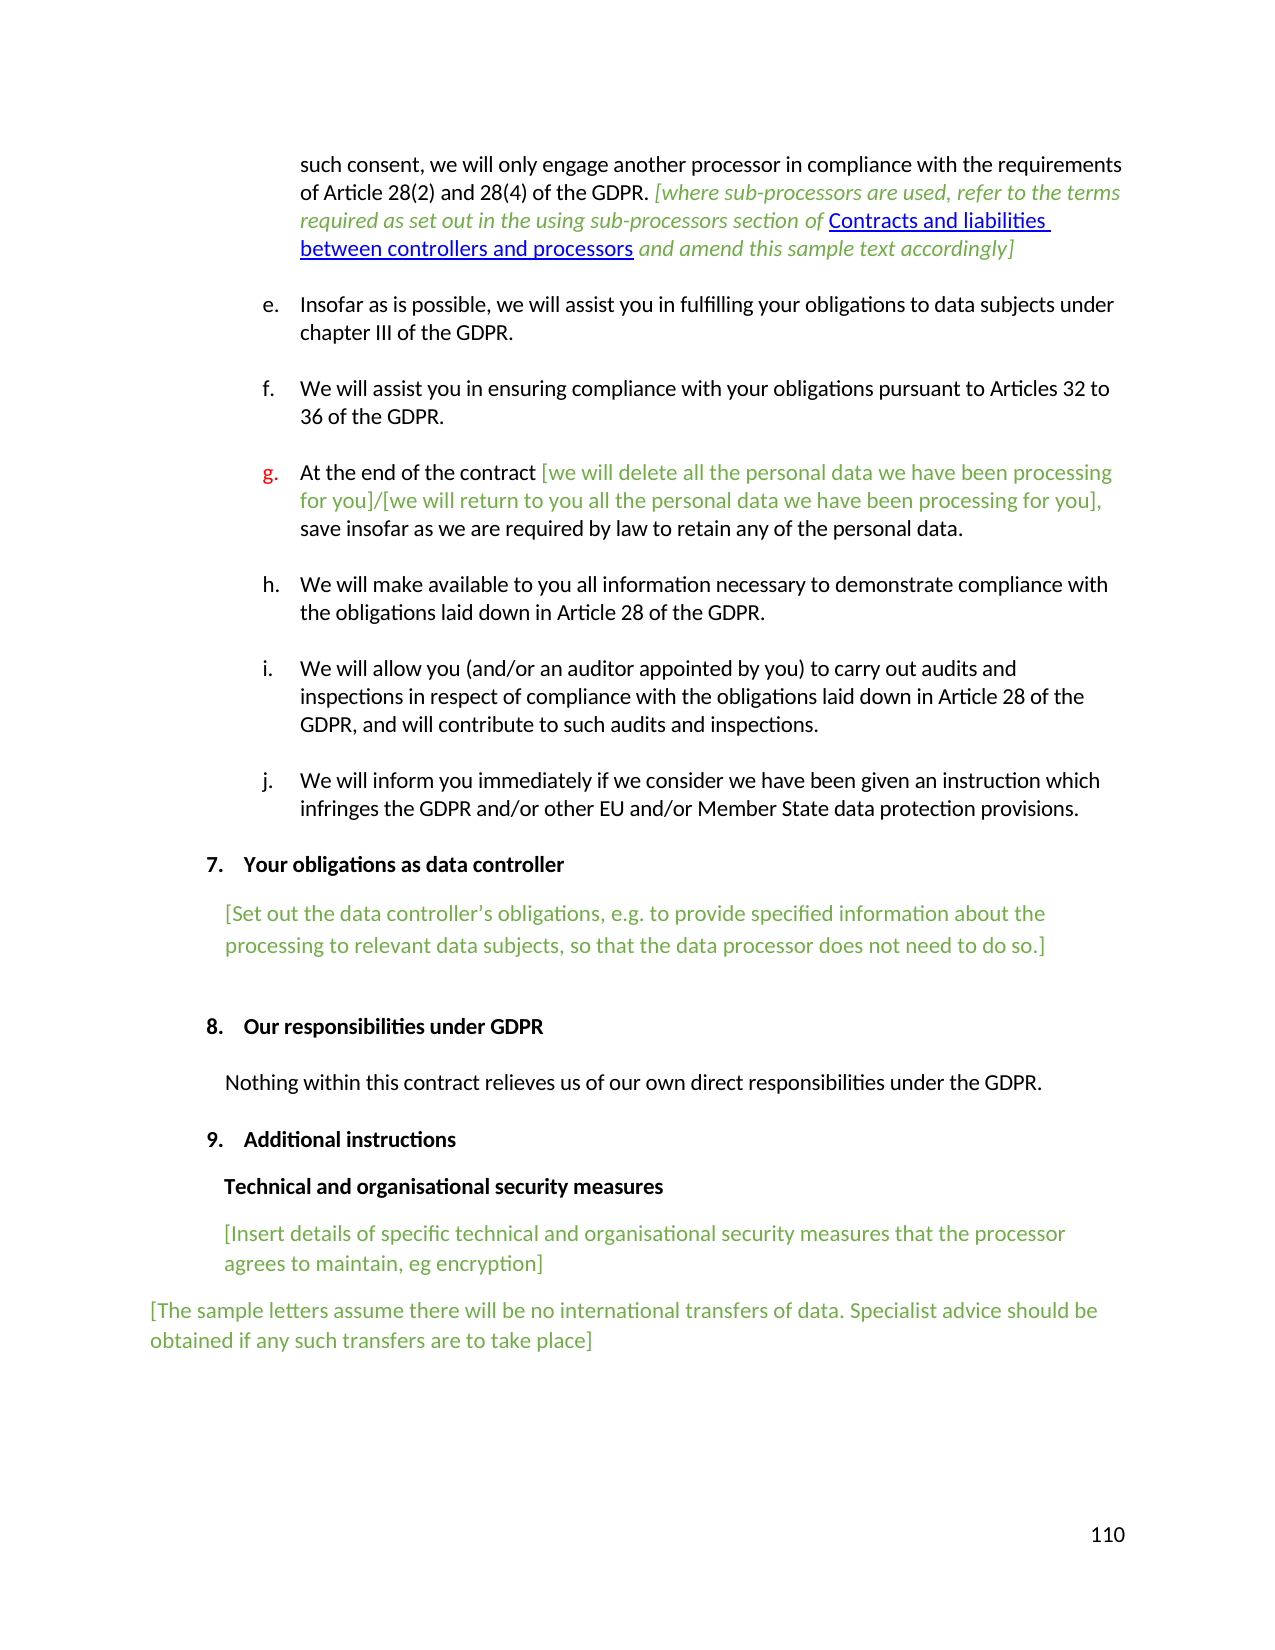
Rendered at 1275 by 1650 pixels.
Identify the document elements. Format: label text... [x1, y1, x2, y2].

list [Set out the data controller’s obligations, e.g. to provide specified information about the processing to relevant data subjects, so that the data processor does not need to do so.] [225, 899, 1125, 959]
list We will make available to you all information necessary to demonstrate compliance with the obligations laid down in Article 28 of the GDPR. [262, 570, 1125, 626]
text Nothing within this contract relieves us of our own direct responsibilities under the GDPR. [225, 1068, 1125, 1096]
list Our responsibilities under GDPR [206, 1012, 1125, 1040]
text [Insert details of specific technical and organisational security measures that the processor agrees to maintain, eg encryption] [224, 1219, 1125, 1277]
list We will inform you immediately if we consider we have been given an instruction which infringes the GDPR and/or other EU and/or Member State data protection provisions. [262, 766, 1125, 822]
text Technical and organisational security measures [224, 1172, 1125, 1200]
list Additional instructions [206, 1126, 1125, 1153]
list At the end of the contract [we will delete all the personal data we have been processing for you]/[we will return to you all the personal data we have been processing for you], save insofar as we are required by law to retain any of the personal data. [262, 458, 1125, 542]
list We will allow you (and/or an auditor appointed by you) to carry out audits and inspections in respect of compliance with the obligations laid down in Article 28 of the GDPR, and will contribute to such audits and inspections. [262, 654, 1125, 738]
text [The sample letters assume there will be no international transfers of data. Specialist advice should be obtained if any such transfers are to take place] [150, 1296, 1125, 1354]
list We will assist you in ensuring compliance with your obligations pursuant to Articles 32 to 36 of the GDPR. [262, 374, 1125, 430]
list Insofar as is possible, we will assist you in fulfilling your obligations to data subjects under chapter III of the GDPR. [262, 290, 1125, 346]
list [262, 150, 1125, 262]
list Your obligations as data controller [206, 851, 1125, 878]
